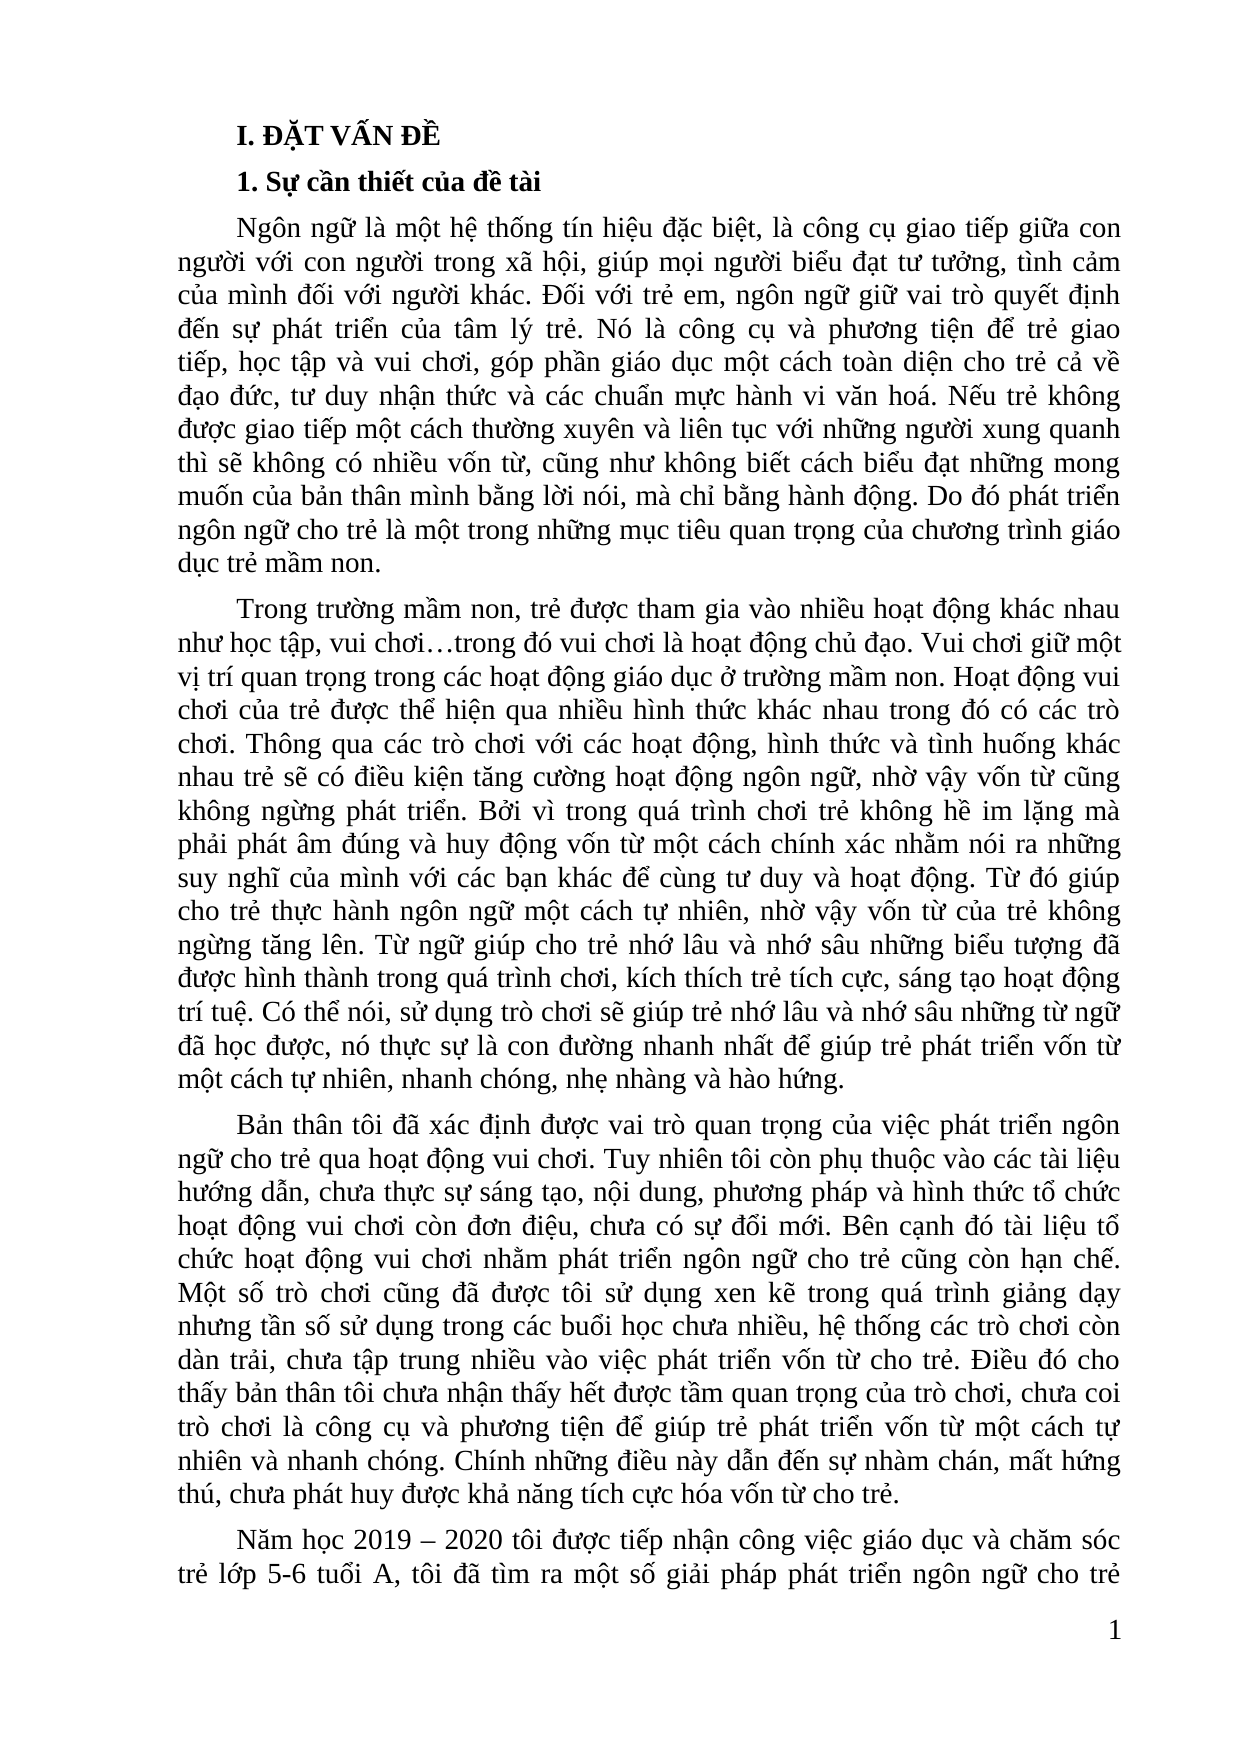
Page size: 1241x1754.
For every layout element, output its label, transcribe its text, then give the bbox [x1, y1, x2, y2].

text Bản thân tôi đã xác định được vai trò quan trọng của việc phát triển ngôn ngữ cho trẻ qua hoạt động vui chơi. Tuy nhiên tôi còn phụ thuộc vào các tài liệu hướng dẫn, chưa thực sự sáng tạo, nội dung, phương pháp và hình thức tổ chức hoạt động vui chơi còn đơn điệu, chưa có sự đổi mới. Bên cạnh đó tài liệu tổ chức hoạt động vui chơi nhằm phát triển ngôn ngữ cho trẻ cũng còn hạn chế. Một số trò chơi cũng đã được tôi sử dụng xen kẽ trong quá trình giảng dạy nhưng tần số sử dụng trong các buổi học chưa nhiều, hệ thống các trò chơi còn dàn trải, chưa tập trung nhiều vào việc phát triển vốn từ cho trẻ. Điều đó cho thấy bản thân tôi chưa nhận thấy hết được tầm quan trọng của trò chơi, chưa coi trò chơi là công cụ và phương tiện để giúp trẻ phát triển vốn từ một cách tự nhiên và nhanh chóng. Chính những điều này dẫn đến sự nhàm chán, mất hứng thú, chưa phát huy được khả năng tích cực hóa vốn từ cho trẻ. [177, 1107, 1122, 1510]
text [177, 1522, 1122, 1589]
text Ngôn ngữ là một hệ thống tín hiệu đặc biệt, là công cụ giao tiếp giữa con người với con người trong xã hội, giúp mọi người biểu đạt tư tưởng, tình cảm của mình đối với người khác. Đối với trẻ em, ngôn ngữ giữ vai trò quyết định đến sự phát triển của tâm lý trẻ. Nó là công cụ và phương tiện để trẻ giao tiếp, học tập và vui chơi, góp phần giáo dục một cách toàn diện cho trẻ cả về đạo đức, tư duy nhận thức và các chuẩn mực hành vi văn hoá. Nếu trẻ không được giao tiếp một cách thường xuyên và liên tục với những người xung quanh thì sẽ không có nhiều vốn từ, cũng như không biết cách biểu đạt những mong muốn của bản thân mình bằng lời nói, mà chỉ bằng hành động. Do đó phát triển ngôn ngữ cho trẻ là một trong những mục tiêu quan trọng của chương trình giáo dục trẻ mầm non. [177, 210, 1122, 579]
text 1. Sự cần thiết của đề tài [177, 164, 1122, 198]
subtitle I. ĐẶT VẤN ĐỀ [177, 118, 1122, 152]
text Trong trường mầm non, trẻ được tham gia vào nhiều hoạt động khác nhau như học tập, vui chơi…trong đó vui chơi là hoạt động chủ đạo. Vui chơi giữ một vị trí quan trọng trong các hoạt động giáo dục ở trường mầm non. Hoạt động vui chơi của trẻ được thể hiện qua nhiều hình thức khác nhau trong đó có các trò chơi. Thông qua các trò chơi với các hoạt động, hình thức và tình huống khác nhau trẻ sẽ có điều kiện tăng cường hoạt động ngôn ngữ, nhờ vậy vốn từ cũng không ngừng phát triển. Bởi vì trong quá trình chơi trẻ không hề im lặng mà phải phát âm đúng và huy động vốn từ một cách chính xác nhằm nói ra những suy nghĩ của mình với các bạn khác để cùng tư duy và hoạt động. Từ đó giúp cho trẻ thực hành ngôn ngữ một cách tự nhiên, nhờ vậy vốn từ của trẻ không ngừng tăng lên. Từ ngữ giúp cho trẻ nhớ lâu và nhớ sâu những biểu tượng đã được hình thành trong quá trình chơi, kích thích trẻ tích cực, sáng tạo hoạt động trí tuệ. Có thể nói, sử dụng trò chơi sẽ giúp trẻ nhớ lâu và nhớ sâu những từ ngữ đã học được, nó thực sự là con đường nhanh nhất để giúp trẻ phát triển vốn từ một cách tự nhiên, nhanh chóng, nhẹ nhàng và hào hứng. [177, 592, 1122, 1095]
